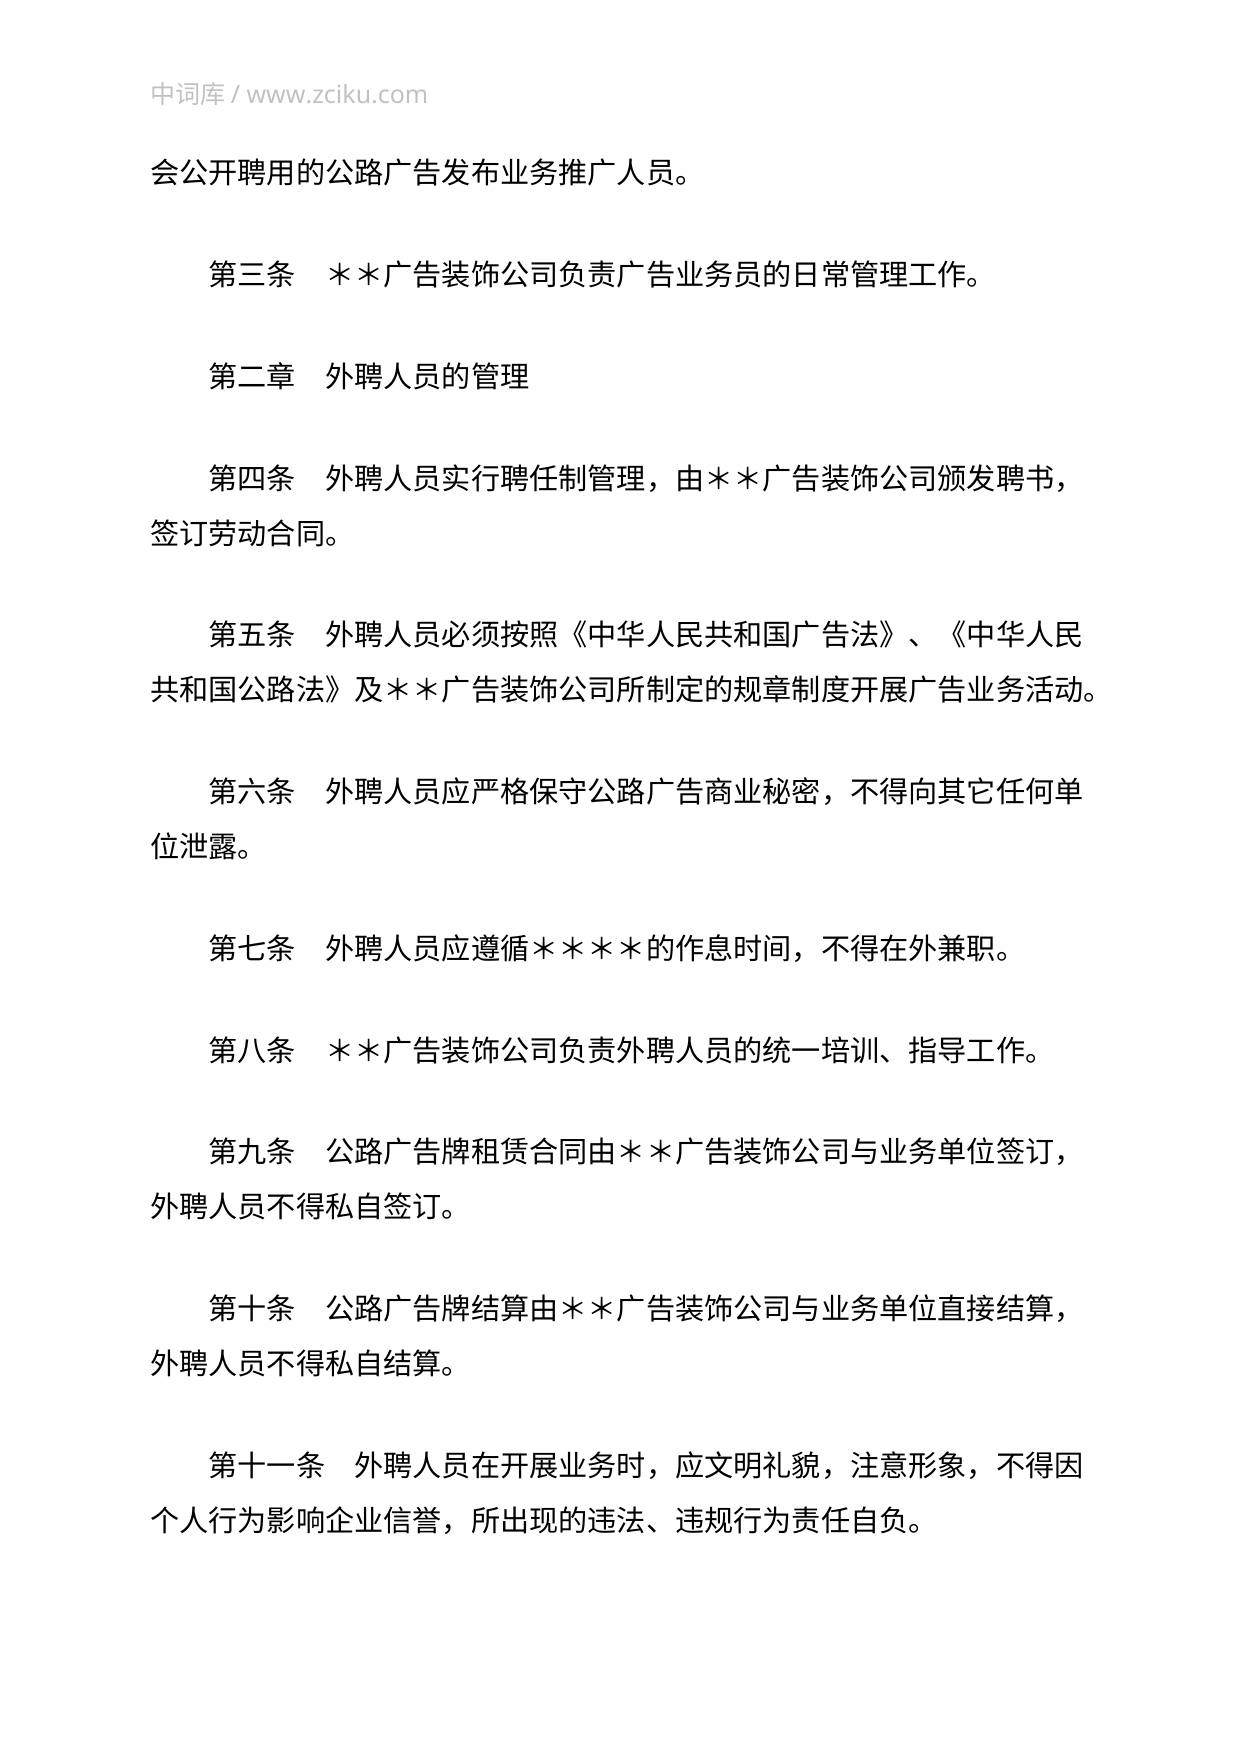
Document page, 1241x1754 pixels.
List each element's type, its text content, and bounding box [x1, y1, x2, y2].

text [150, 150, 1090, 192]
text 第二章 外聘人员的管理 [150, 353, 1090, 396]
text 第三条 ＊＊广告装饰公司负责广告业务员的日常管理工作。 [150, 252, 1090, 294]
text 第六条 外聘人员应严格保守公路广告商业秘密，不得向其它任何单位泄露。 [150, 769, 1090, 866]
text 第七条 外聘人员应遵循＊＊＊＊的作息时间，不得在外兼职。 [150, 925, 1090, 968]
text 第四条 外聘人员实行聘任制管理，由＊＊广告装饰公司颁发聘书，签订劳动合同。 [150, 455, 1090, 552]
text 第九条 公路广告牌租赁合同由＊＊广告装饰公司与业务单位签订，外聘人员不得私自签订。 [150, 1129, 1090, 1226]
text 第五条 外聘人员必须按照《中华人民共和国广告法》、《中华人民共和国公路法》及＊＊广告装饰公司所制定的规章制度开展广告业务活动。 [150, 612, 1090, 709]
text 第八条 ＊＊广告装饰公司负责外聘人员的统一培训、指导工作。 [150, 1027, 1090, 1069]
text 第十一条 外聘人员在开展业务时，应文明礼貌，注意形象，不得因个人行为影响企业信誉，所出现的违法、违规行为责任自负。 [150, 1442, 1090, 1539]
text 第十条 公路广告牌结算由＊＊广告装饰公司与业务单位直接结算，外聘人员不得私自结算。 [150, 1286, 1090, 1383]
